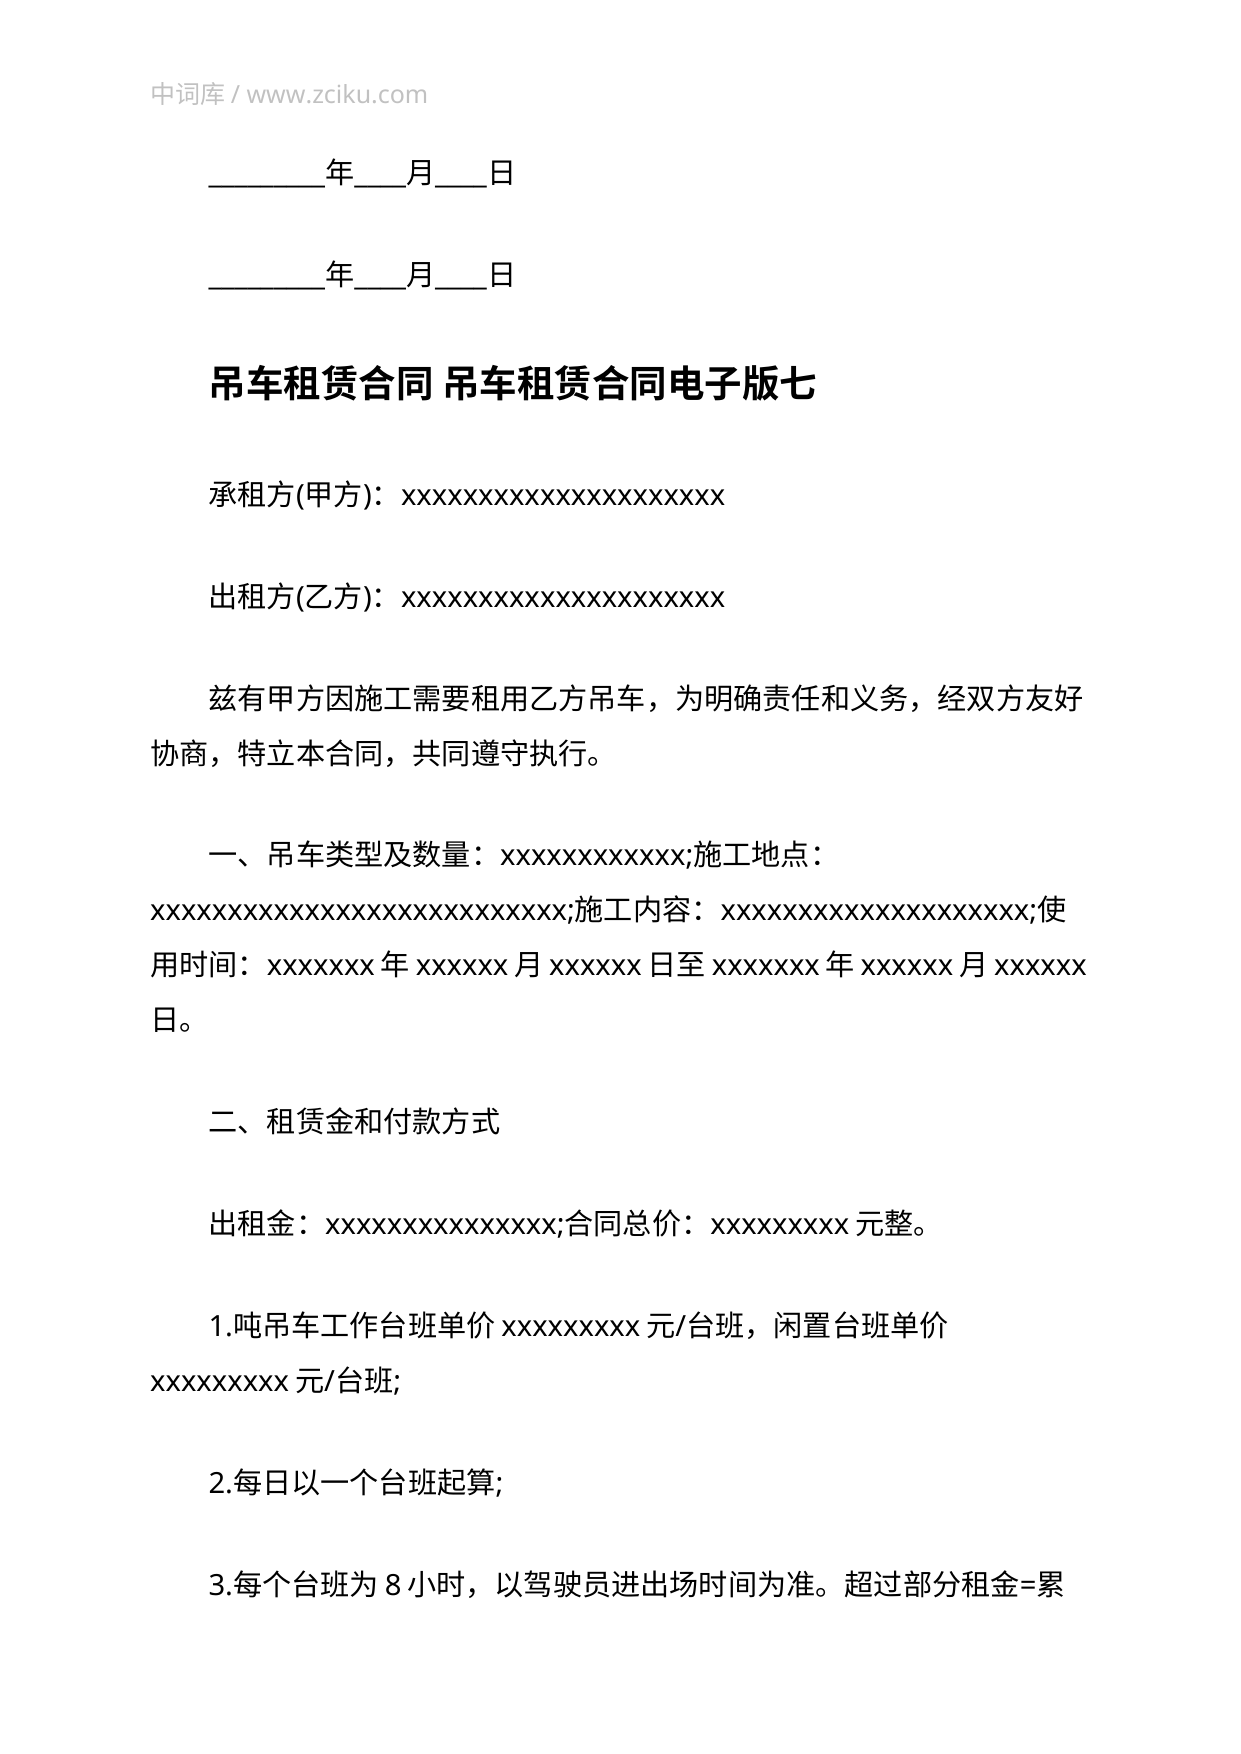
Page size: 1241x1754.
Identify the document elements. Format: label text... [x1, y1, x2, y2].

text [150, 1561, 1090, 1604]
text _________年____月____日 [150, 150, 1090, 192]
text 1.吨吊车工作台班单价xxxxxxxxx元/台班，闲置台班单价xxxxxxxxx元/台班; [150, 1302, 1090, 1400]
text 一、吊车类型及数量：xxxxxxxxxxxx;施工地点：xxxxxxxxxxxxxxxxxxxxxxxxxxx;施工内容：xxxxxxxxxxxxxxxxxxxx;使用时间：xxxxxxx年xxxxxx月xxxxxx日至xxxxxxx年xxxxxx月xxxxxx 日。 [150, 832, 1090, 1039]
text _________年____月____日 [150, 252, 1090, 294]
text 二、租赁金和付款方式 [150, 1099, 1090, 1141]
text 出租方(乙方)：xxxxxxxxxxxxxxxxxxxxx [150, 573, 1090, 616]
text 承租方(甲方)：xxxxxxxxxxxxxxxxxxxxx [150, 471, 1090, 514]
text 出租金：xxxxxxxxxxxxxxx;合同总价：xxxxxxxxx元整。 [150, 1201, 1090, 1243]
text 2.每日以一个台班起算; [150, 1459, 1090, 1502]
text 吊车租赁合同 吊车租赁合同电子版七 [150, 354, 1090, 408]
text 兹有甲方因施工需要租用乙方吊车，为明确责任和义务，经双方友好协商，特立本合同，共同遵守执行。 [150, 675, 1090, 772]
